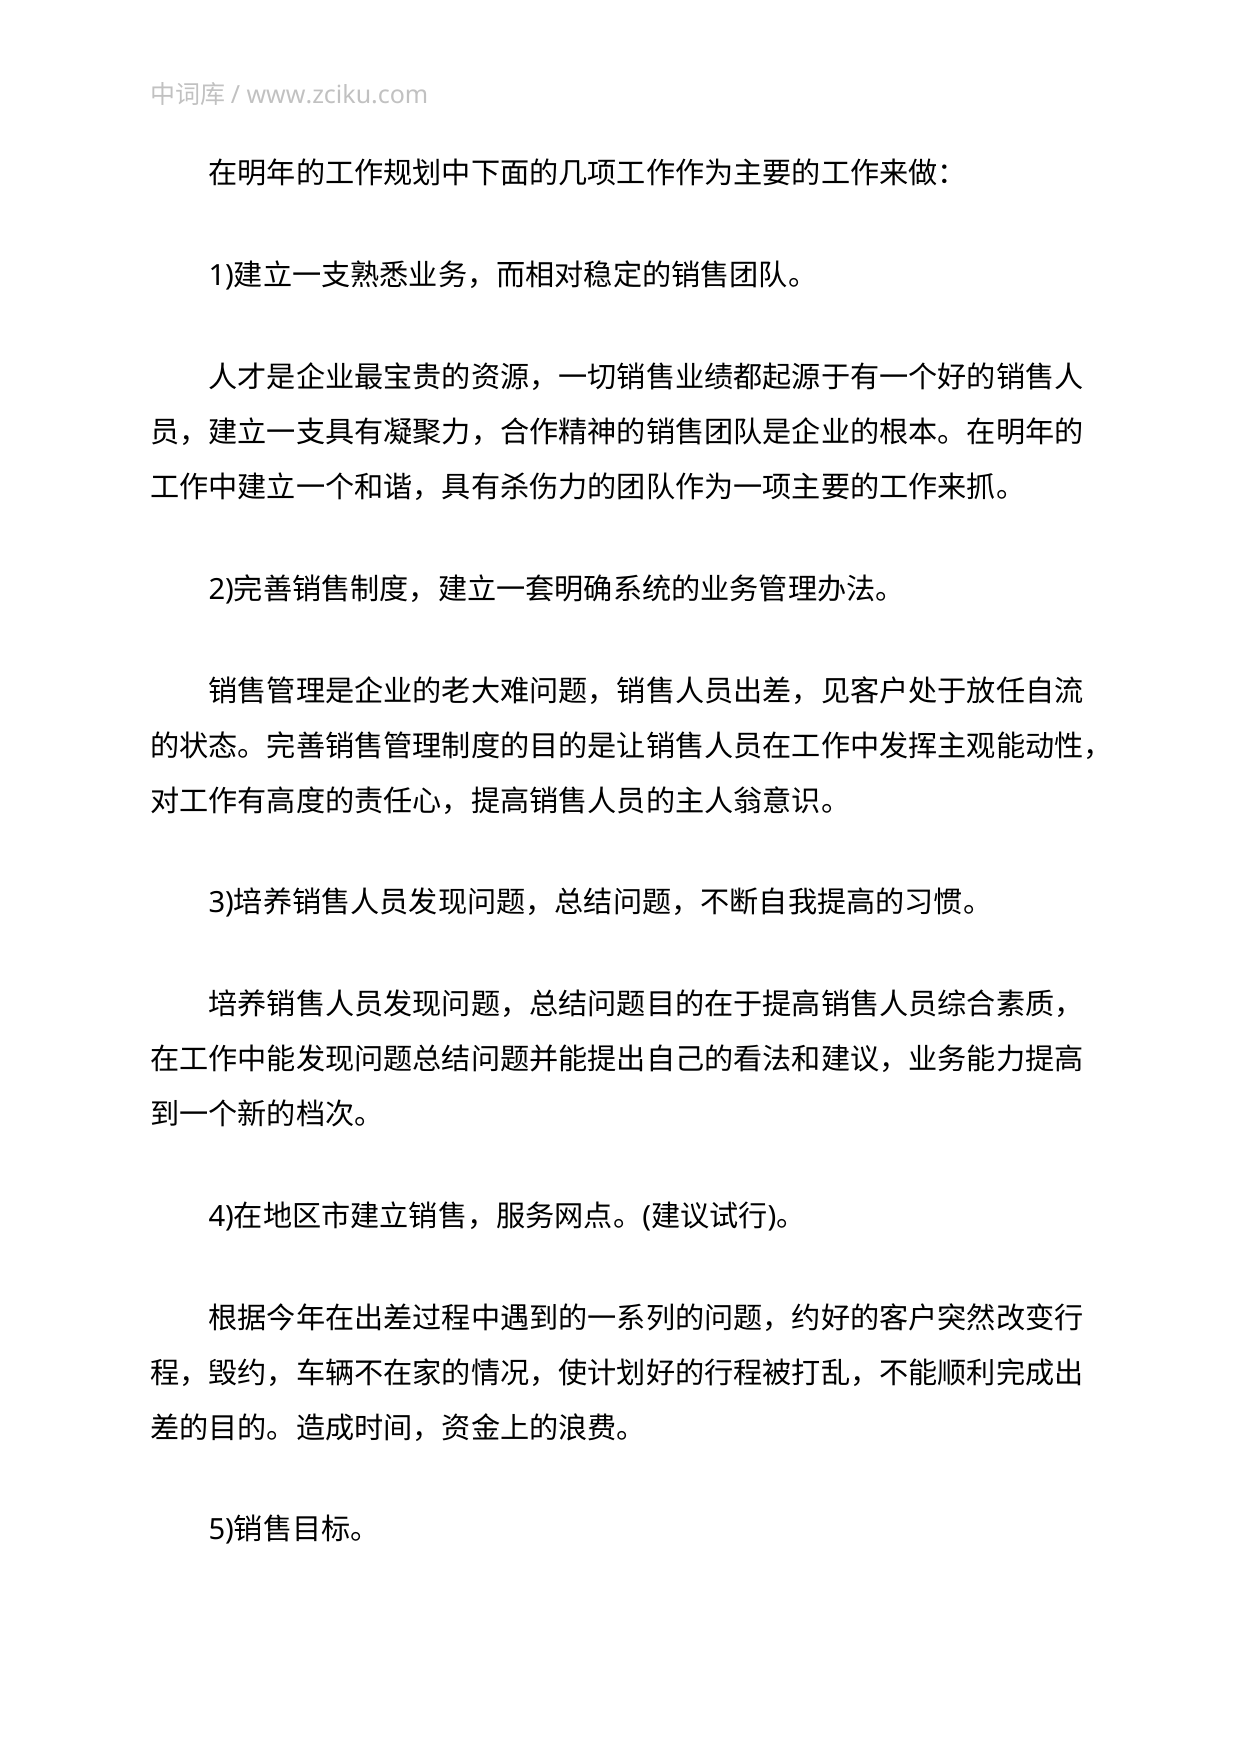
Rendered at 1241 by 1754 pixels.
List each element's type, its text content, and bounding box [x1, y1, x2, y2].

text 1)建立一支熟悉业务，而相对稳定的销售团队。 [150, 252, 1090, 294]
text 4)在地区市建立销售，服务网点。(建议试行)。 [150, 1192, 1090, 1235]
text 根据今年在出差过程中遇到的一系列的问题，约好的客户突然改变行程，毁约，车辆不在家的情况，使计划好的行程被打乱，不能顺利完成出差的目的。造成时间，资金上的浪费。 [150, 1294, 1090, 1446]
text 人才是企业最宝贵的资源，一切销售业绩都起源于有一个好的销售人员，建立一支具有凝聚力，合作精神的销售团队是企业的根本。在明年的工作中建立一个和谐，具有杀伤力的团队作为一项主要的工作来抓。 [150, 354, 1090, 506]
text 2)完善销售制度，建立一套明确系统的业务管理办法。 [150, 565, 1090, 608]
text 3)培养销售人员发现问题，总结问题，不断自我提高的习惯。 [150, 879, 1090, 921]
text 培养销售人员发现问题，总结问题目的在于提高销售人员综合素质，在工作中能发现问题总结问题并能提出自己的看法和建议，业务能力提高到一个新的档次。 [150, 981, 1090, 1133]
text 销售管理是企业的老大难问题，销售人员出差，见客户处于放任自流的状态。完善销售管理制度的目的是让销售人员在工作中发挥主观能动性，对工作有高度的责任心，提高销售人员的主人翁意识。 [150, 667, 1090, 819]
text 在明年的工作规划中下面的几项工作作为主要的工作来做： [150, 150, 1090, 192]
text 5)销售目标。 [150, 1506, 1090, 1548]
